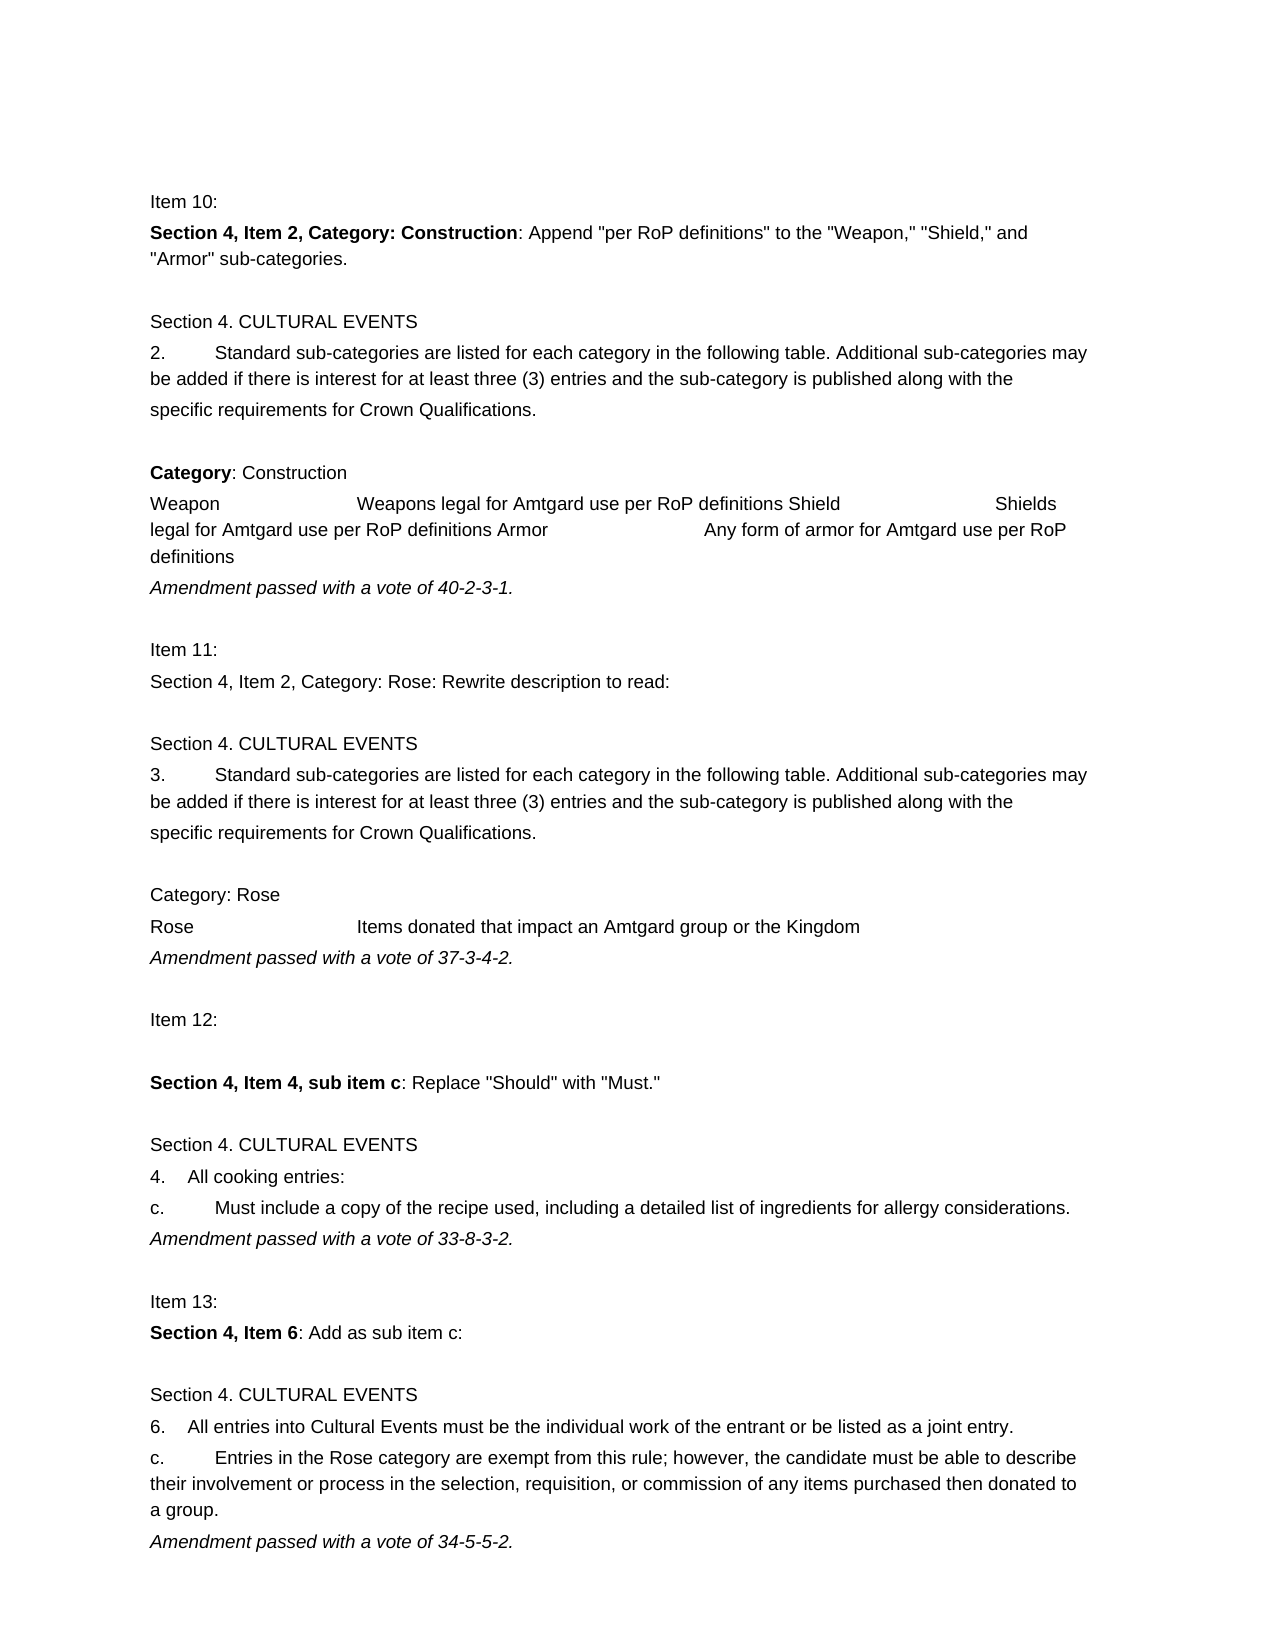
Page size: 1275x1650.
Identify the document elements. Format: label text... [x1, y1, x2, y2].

text 2. Standard sub-categories are listed for each category in the following table. Additional sub-categories may be added if there is interest for at least three (3) entries and the sub-category is published along with the [150, 342, 1089, 389]
text Amendment passed with a vote of 40-2-3-1. [150, 577, 1089, 598]
text Section 4. CULTURAL EVENTS [150, 1134, 1089, 1156]
text Section 4, Item 2, Category: Rose: Rewrite description to read: [150, 670, 1089, 692]
text Section 4. CULTURAL EVENTS [150, 733, 1089, 754]
text Category: Rose [150, 884, 1089, 906]
text 6. All entries into Cultural Events must be the individual work of the entrant or be listed as a joint entry. [150, 1415, 1089, 1437]
text Amendment passed with a vote of 37-3-4-2. [150, 947, 1089, 968]
text Weapon Weapons legal for Amtgard use per RoP definitions Shield Shields legal for Amtgard use per RoP definitions Armor Any form of armor for Amtgard use per RoP definitions [150, 493, 1089, 567]
text Item 13: [150, 1290, 1089, 1312]
text specific requirements for Crown Qualifications. [150, 822, 1089, 843]
text specific requirements for Crown Qualifications. [150, 399, 1089, 421]
text Section 4. CULTURAL EVENTS [150, 310, 1089, 332]
text c. Entries in the Rose category are exempt from this rule; however, the candidate must be able to describe their involvement or process in the selection, requisition, or commission of any items purchased then donated to a group. [150, 1447, 1089, 1521]
text 4. All cooking entries: [150, 1165, 1089, 1187]
text Section 4. CULTURAL EVENTS [150, 1384, 1089, 1406]
text 3. Standard sub-categories are listed for each category in the following table. Additional sub-categories may be added if there is interest for at least three (3) entries and the sub-category is published along with the [150, 764, 1089, 812]
text c. Must include a copy of the recipe used, including a detailed list of ingredients for allergy considerations. [150, 1197, 1089, 1218]
text Amendment passed with a vote of 34-5-5-2. [150, 1530, 1089, 1552]
text Amendment passed with a vote of 33-8-3-2. [150, 1228, 1089, 1249]
text Section 4, Item 4, sub item c: Replace "Should" with "Must." [150, 1072, 1089, 1093]
text Item 11: [150, 639, 1089, 661]
text Item 12: [150, 1009, 1089, 1031]
text Category: Construction [150, 462, 1089, 483]
text Item 10: [150, 190, 1089, 212]
text Section 4, Item 6: Add as sub item c: [150, 1322, 1089, 1343]
text Rose Items donated that impact an Amtgard group or the Kingdom [150, 915, 1089, 937]
text Section 4, Item 2, Category: Construction: Append "per RoP definitions" to the "Weapon," "Shield," and "Armor" sub-categories. [150, 222, 1089, 269]
